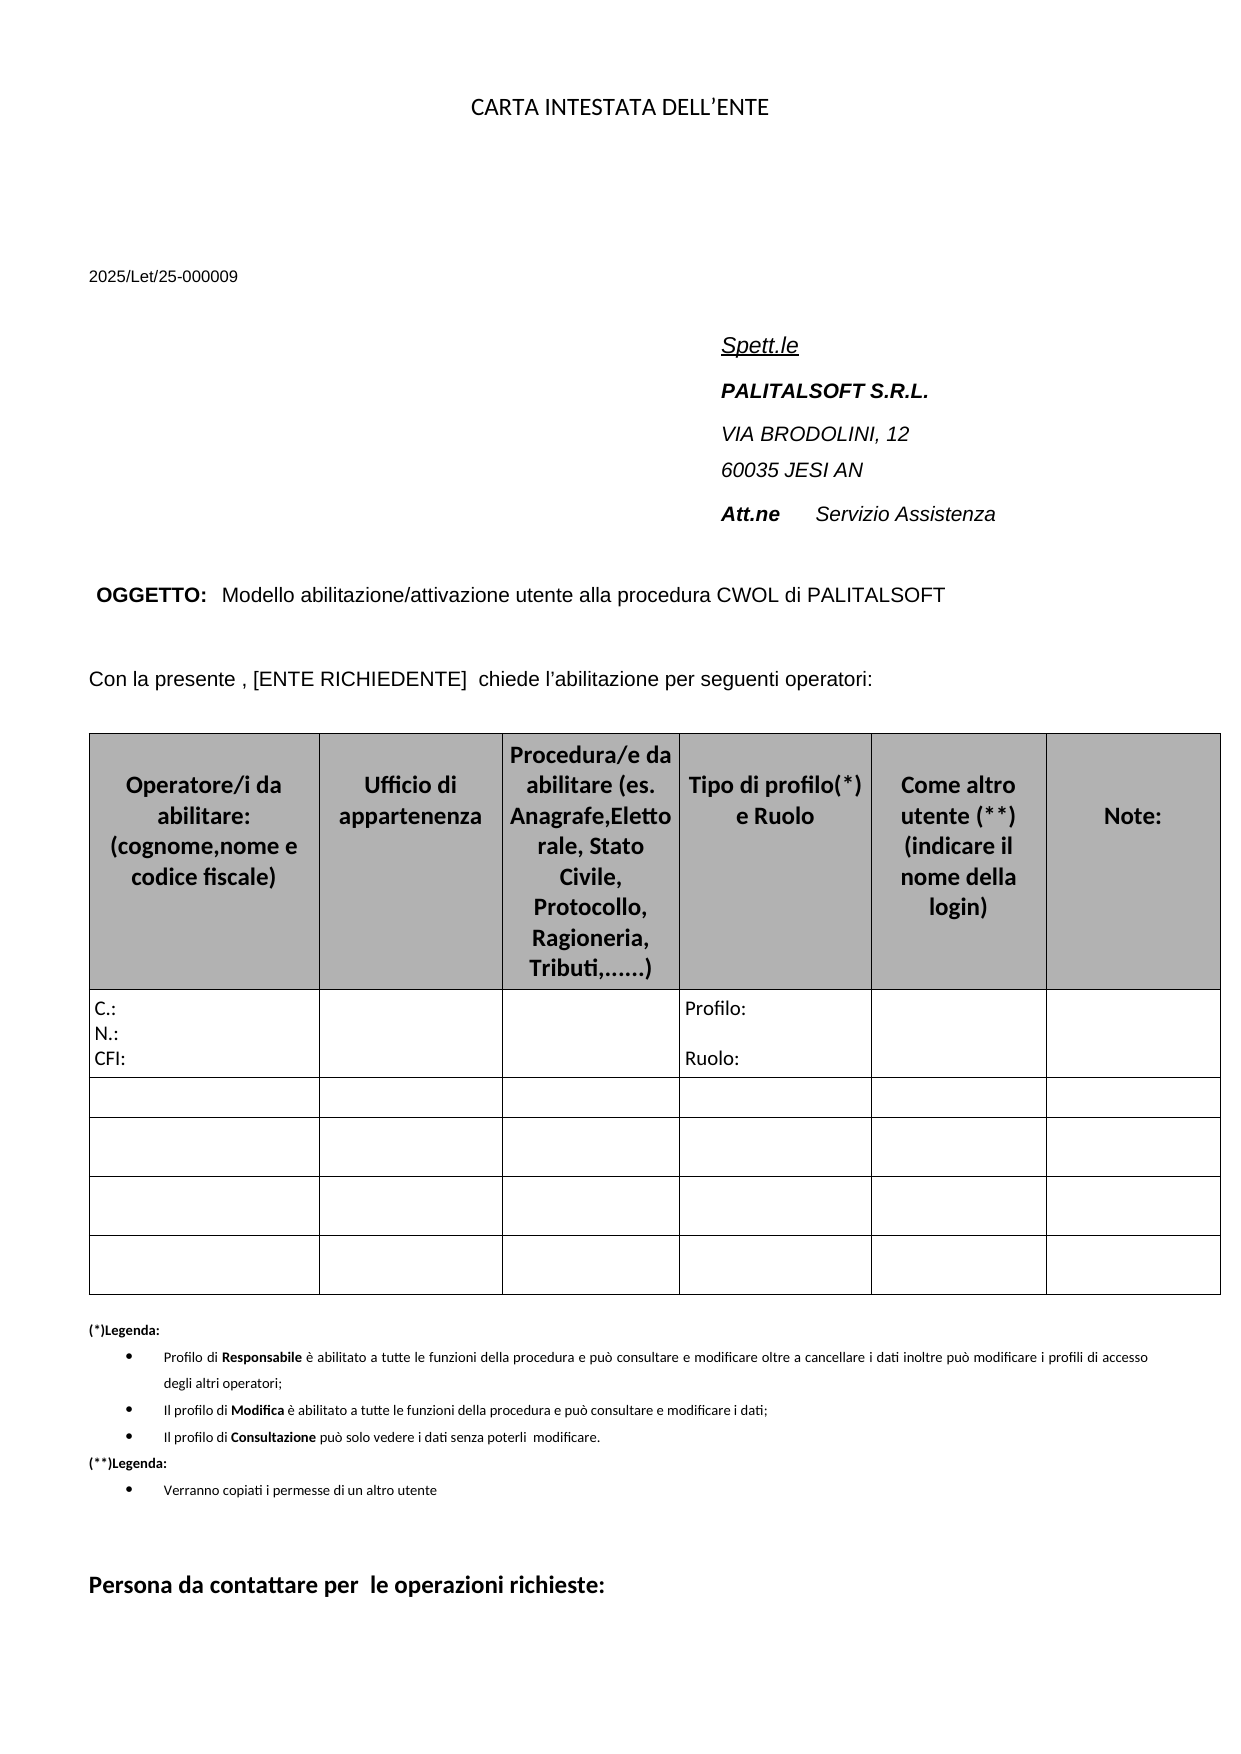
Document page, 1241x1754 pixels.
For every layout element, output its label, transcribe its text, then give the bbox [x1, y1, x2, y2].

table_cell [503, 1078, 679, 1117]
table_cell [1047, 1118, 1220, 1176]
table_cell [1047, 1078, 1220, 1117]
table_cell [503, 990, 679, 1077]
table_cell [872, 1236, 1046, 1294]
table_cell Att.ne [714, 494, 802, 547]
list Verranno copiati i permesse di un altro utente [126, 1481, 1152, 1499]
table_header OGGETTO: [89, 583, 214, 607]
table_cell [90, 1078, 319, 1117]
list Profilo di Responsabile è abilitato a tutte le funzioni della procedura e può consultare e modificare oltre a cancellare i dati inoltre può modificare i profili di accesso degli altri operatori; [126, 1348, 1152, 1392]
table_cell [90, 1118, 319, 1176]
table_header Come altro utente (**) (indicare il nome della login) [872, 734, 1046, 989]
table_header Ufficio di appartenenza [320, 734, 502, 989]
table_cell [680, 1177, 871, 1235]
text (*)Legenda: [89, 1321, 1152, 1339]
table_cell [1047, 1177, 1220, 1235]
table_cell [320, 1078, 502, 1117]
table_header Note: [1047, 734, 1220, 989]
table_cell [872, 1118, 1046, 1176]
list Il profilo di Modifica è abilitato a tutte le funzioni della procedura e può consultare e modificare i dati; [126, 1401, 1152, 1419]
table_header Spett.le [714, 330, 1152, 372]
table_cell [872, 1177, 1046, 1235]
table_cell [680, 1118, 871, 1176]
table_cell Profilo: Ruolo: [680, 990, 871, 1077]
table_cell [320, 1118, 502, 1176]
text Persona da contattare per le operazioni richieste: [89, 1569, 1152, 1599]
table_cell [1047, 990, 1220, 1077]
table_cell 60035 JESI AN [714, 458, 1152, 493]
text 2025/Let/25-000009 [89, 267, 1152, 286]
table_header Procedura/e da abilitare (es. Anagrafe,Elettorale, Stato Civile, Protocollo, Ragioneria, Tributi,......) [503, 734, 679, 989]
table_cell [90, 1177, 319, 1235]
table_cell [872, 1078, 1046, 1117]
table_cell [1047, 1236, 1220, 1294]
table_cell [503, 1236, 679, 1294]
table_header Modello abilitazione/attivazione utente alla procedura CWOL di PALITALSOFT [214, 583, 993, 607]
table_header Operatore/i da abilitare: (cognome,nome e codice fiscale) [90, 734, 319, 989]
list Il profilo di Consultazione può solo vedere i dati senza poterli modificare. [126, 1428, 1152, 1446]
table_cell [503, 1177, 679, 1235]
table_cell [872, 990, 1046, 1077]
table_cell PALITALSOFT S.R.L. [714, 372, 1152, 422]
table_header Tipo di profilo(*) e Ruolo [680, 734, 871, 989]
table_cell [320, 1177, 502, 1235]
table_cell Servizio Assistenza [802, 494, 1152, 547]
table_cell [320, 1236, 502, 1294]
table_cell [680, 1078, 871, 1117]
table_cell VIA BRODOLINI, 12 [714, 422, 1152, 457]
table_cell [320, 990, 502, 1077]
text (**)Legenda: [89, 1454, 1152, 1472]
table_cell [90, 1236, 319, 1294]
table_cell [503, 1118, 679, 1176]
text Con la presente , [ENTE RICHIEDENTE] chiede l’abilitazione per seguenti operatori: [89, 667, 1152, 691]
table_cell [680, 1236, 871, 1294]
table_cell C.: N.: CFI: [90, 990, 319, 1077]
